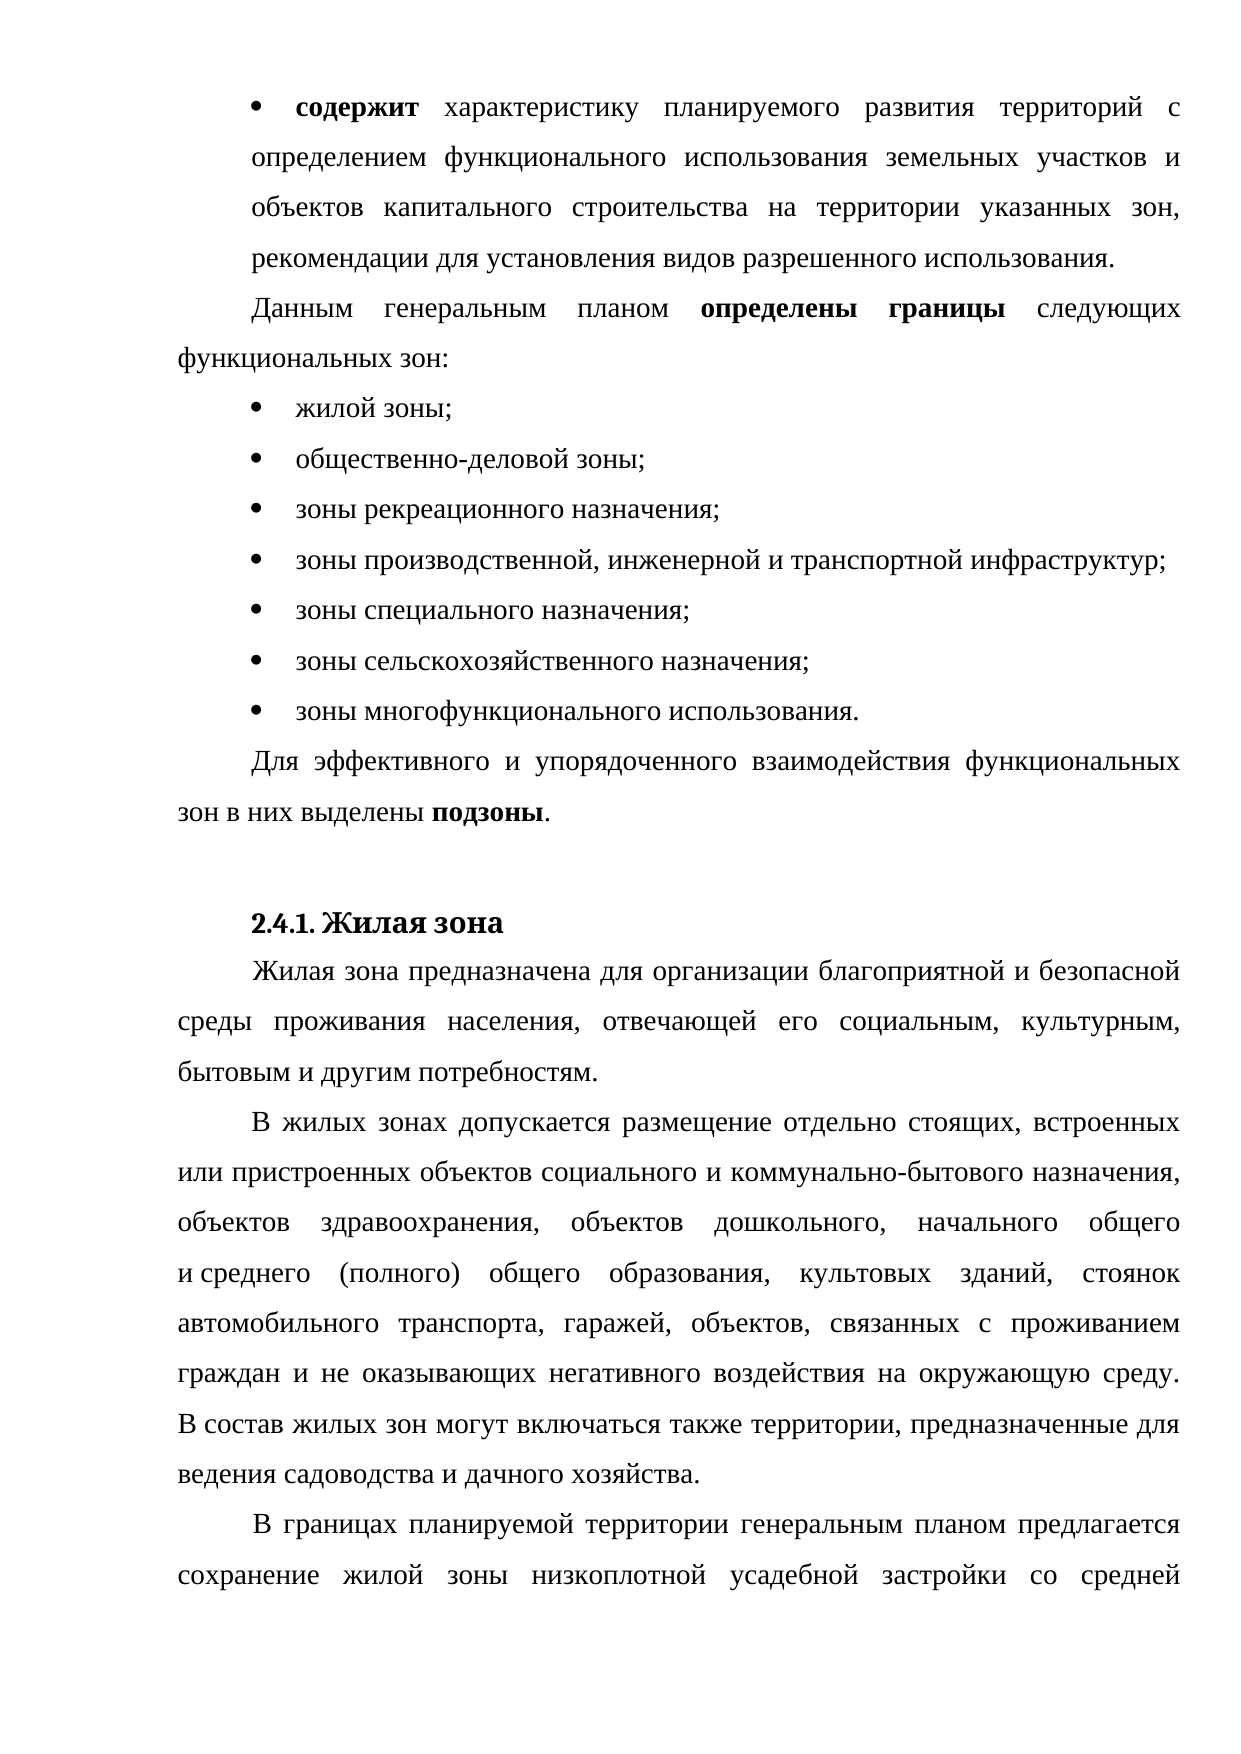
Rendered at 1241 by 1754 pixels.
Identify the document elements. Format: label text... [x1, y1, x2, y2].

list зоны рекреационного назначения; [177, 491, 1181, 525]
list содержит характеристику планируемого развития территорий с определением функционального использования земельных участков и объектов капитального строительства на территории указанных зон, рекомендации для установления видов разрешенного использования. [251, 89, 1181, 273]
text В жилых зонах допускается размещение отдельно стоящих, встроенных или пристроенных объектов социального и коммунально-бытового назначения, объектов здравоохранения, объектов дошкольного, начального общего и среднего (полного) общего образования, культовых зданий, стоянок автомобильного транспорта, гаражей, объектов, связанных с проживанием граждан и не оказывающих негативного воздействия на окружающую среду. В состав жилых зон могут включаться также территории, предназначенные для ведения садоводства и дачного хозяйства. [177, 1104, 1181, 1490]
text Данным генеральным планом определены границы следующих функциональных зон: [177, 290, 1181, 374]
list жилой зоны; [177, 391, 1181, 424]
list зоны многофункционального использования. [177, 693, 1181, 727]
list зоны производственной, инженерной и транспортной инфраструктур; [177, 542, 1181, 576]
text Жилая зона предназначена для организации благоприятной и безопасной среды проживания населения, отвечающей его социальным, культурным, бытовым и другим потребностям. [177, 953, 1181, 1087]
list зоны сельскохозяйственного назначения; [177, 643, 1181, 676]
text Для эффективного и упорядоченного взаимодействия функциональных зон в них выделены подзоны. [177, 743, 1181, 827]
list зоны специального назначения; [177, 592, 1181, 626]
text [177, 1506, 1181, 1590]
list общественно-деловой зоны; [177, 441, 1181, 475]
text 2.4.1. Жилая зона [251, 907, 1181, 941]
